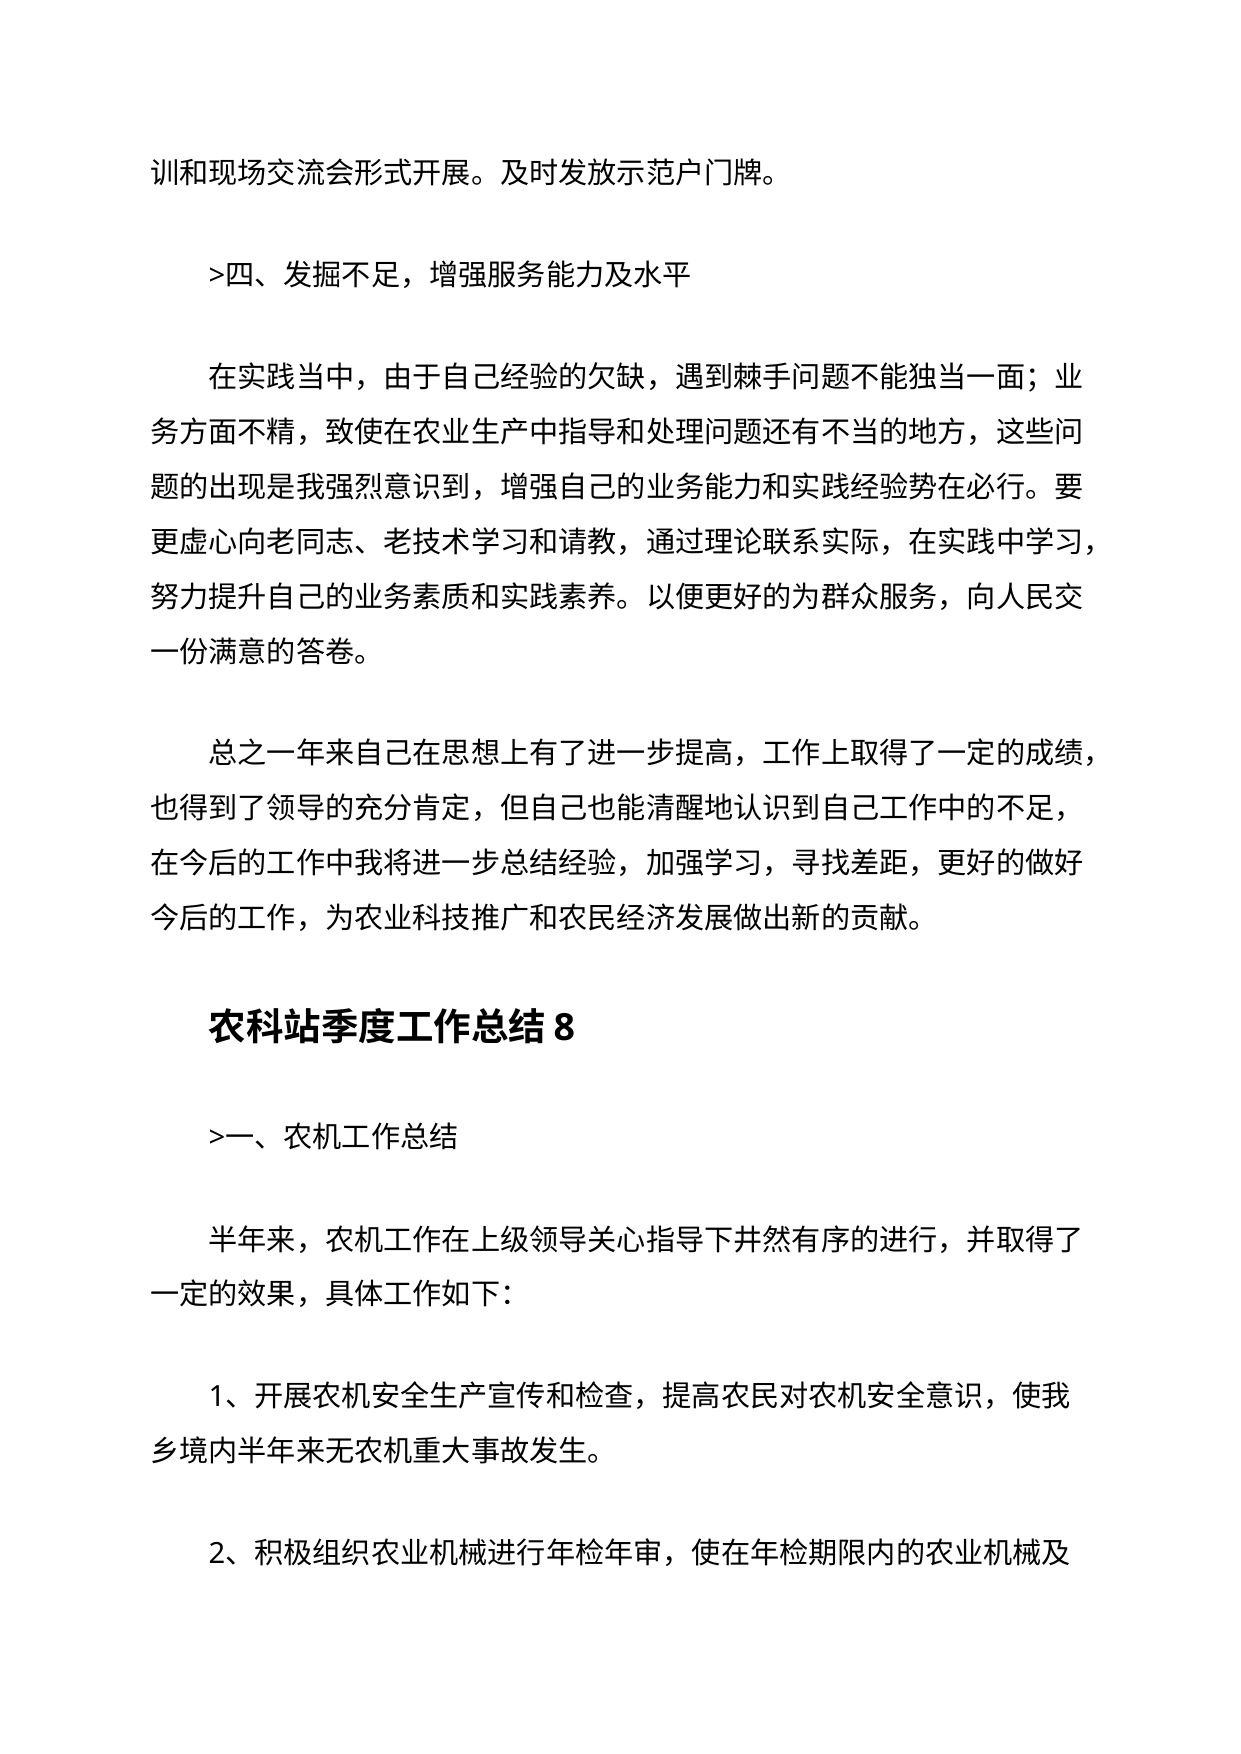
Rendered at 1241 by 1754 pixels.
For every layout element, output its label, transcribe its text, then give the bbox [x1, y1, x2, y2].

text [150, 1529, 1090, 1572]
text 总之一年来自己在思想上有了进一步提高，工作上取得了一定的成绩，也得到了领导的充分肯定，但自己也能清醒地认识到自己工作中的不足，在今后的工作中我将进一步总结经验，加强学习，寻找差距，更好的做好今后的工作，为农业科技推广和农民经济发展做出新的贡献。 [150, 730, 1090, 937]
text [150, 150, 1090, 192]
text 农科站季度工作总结8 [150, 996, 1090, 1051]
text >四、发掘不足，增强服务能力及水平 [150, 252, 1090, 294]
text >一、农机工作总结 [150, 1114, 1090, 1156]
text 半年来，农机工作在上级领导关心指导下井然有序的进行，并取得了一定的效果，具体工作如下： [150, 1216, 1090, 1313]
text 在实践当中，由于自己经验的欠缺，遇到棘手问题不能独当一面；业务方面不精，致使在农业生产中指导和处理问题还有不当的地方，这些问题的出现是我强烈意识到，增强自己的业务能力和实践经验势在必行。要更虚心向老同志、老技术学习和请教，通过理论联系实际，在实践中学习，努力提升自己的业务素质和实践素养。以便更好的为群众服务，向人民交一份满意的答卷。 [150, 354, 1090, 671]
text 1、开展农机安全生产宣传和检查，提高农民对农机安全意识，使我乡境内半年来无农机重大事故发生。 [150, 1373, 1090, 1470]
